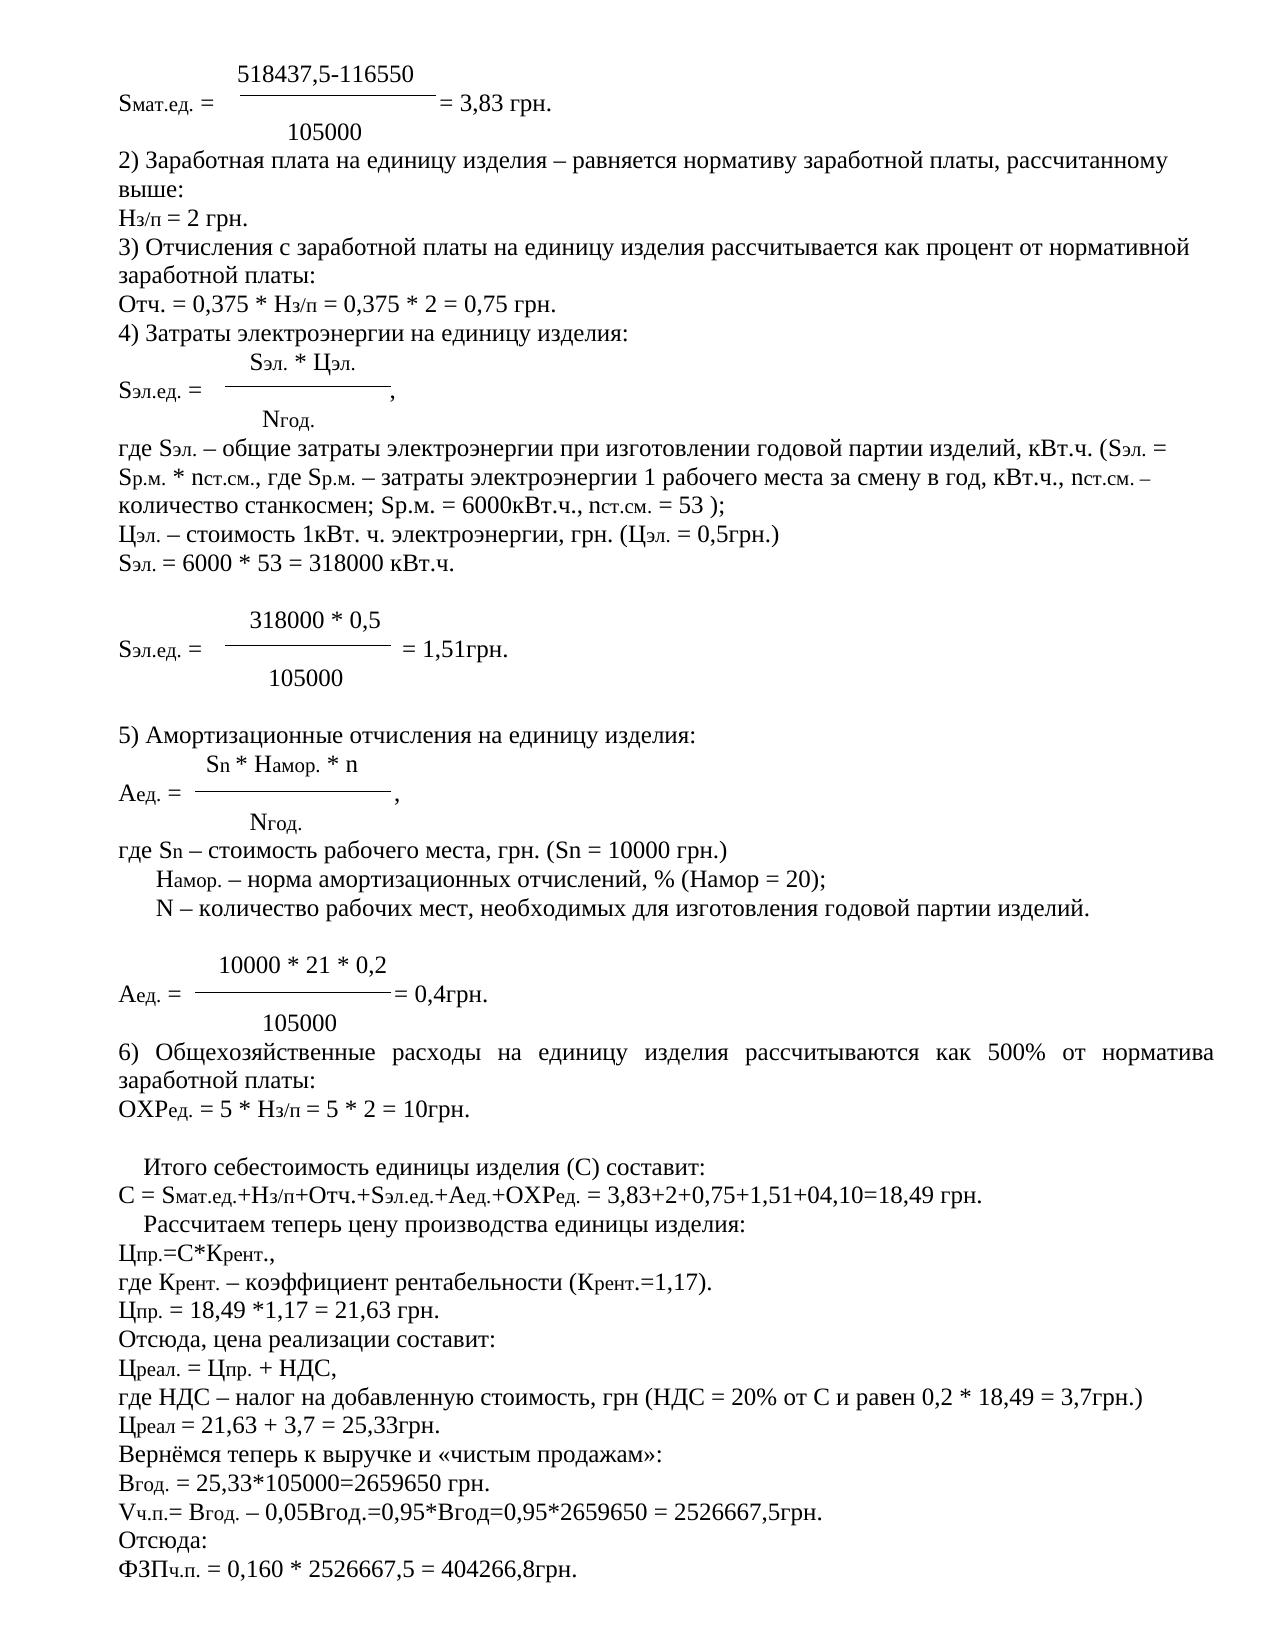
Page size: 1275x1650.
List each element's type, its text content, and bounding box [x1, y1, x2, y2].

text Sэл.ед. = , [118, 375, 1216, 404]
text 6) Общехозяйственные расходы на единицу изделия рассчитываются как 500% от норматива заработной платы: [118, 1037, 1216, 1094]
text Отсюда: [118, 1525, 1216, 1554]
text где Sэл. – общие затраты электроэнергии при изготовлении годовой партии изделий, кВт.ч. (Sэл. = Sр.м. * nст.см., где Sр.м. – затраты электроэнергии 1 рабочего места за смену в год, кВт.ч., nст.см. – количество станкосмен; Sр.м. = 6000кВт.ч., nст.см. = 53 ); [118, 433, 1216, 519]
text Рассчитаем теперь цену производства единицы изделия: [118, 1209, 1216, 1238]
text Цреал = 21,63 + 3,7 = 25,33грн. [118, 1410, 1216, 1439]
text 105000 [118, 117, 1216, 145]
text Аед. = , [118, 778, 1216, 807]
text Sэл.ед. = = 1,51грн. [118, 634, 1216, 663]
text Аед. = = 0,4грн. [118, 979, 1216, 1008]
text Цпр.=С*Крент., [118, 1238, 1216, 1267]
text Намор. – норма амортизационных отчислений, % (Намор = 20); [118, 864, 1216, 893]
text Цпр. = 18,49 *1,17 = 21,63 грн. [118, 1295, 1216, 1324]
text 3) Отчисления с заработной платы на единицу изделия рассчитывается как процент от нормативной заработной платы: [118, 232, 1216, 289]
text Sэл. * Цэл. [118, 347, 1216, 375]
text 318000 * 0,5 [118, 605, 1216, 634]
text 518437,5-116550 [118, 59, 1216, 88]
text 10000 * 21 * 0,2 [118, 950, 1216, 979]
text Отсюда, цена реализации составит: [118, 1324, 1216, 1353]
text 105000 [118, 663, 1216, 692]
text Нз/п = 2 грн. [118, 203, 1216, 232]
text ФЗПч.п. = 0,160 * 2526667,5 = 404266,8грн. [118, 1554, 1216, 1583]
text Отч. = 0,375 * Нз/п = 0,375 * 2 = 0,75 грн. [118, 289, 1216, 318]
text Итого себестоимость единицы изделия (С) составит: [118, 1152, 1216, 1180]
text 105000 [118, 1008, 1216, 1037]
text где НДС – налог на добавленную стоимость, грн (НДС = 20% от С и равен 0,2 * 18,49 = 3,7грн.) [118, 1382, 1216, 1410]
text Nгод. [118, 404, 1216, 433]
text 5) Амортизационные отчисления на единицу изделия: [118, 720, 1216, 749]
text где Крент. – коэффициент рентабельности (Крент.=1,17). [118, 1267, 1216, 1295]
text 2) Заработная плата на единицу изделия – равняется нормативу заработной платы, рассчитанному выше: [118, 145, 1216, 203]
text где Sn – стоимость рабочего места, грн. (Sn = 10000 грн.) [118, 835, 1216, 864]
text Вернёмся теперь к выручке и «чистым продажам»: [118, 1439, 1216, 1468]
text Sмат.ед. = = 3,83 грн. [118, 88, 1216, 117]
text Sэл. = 6000 * 53 = 318000 кВт.ч. [118, 548, 1216, 577]
text С = Sмат.ед.+Нз/п+Отч.+Sэл.ед.+Аед.+ОХРед. = 3,83+2+0,75+1,51+04,10=18,49 грн. [118, 1180, 1216, 1209]
text Цреал. = Цпр. + НДС, [118, 1353, 1216, 1382]
text ОХРед. = 5 * Нз/п = 5 * 2 = 10грн. [118, 1094, 1216, 1123]
text Vч.п.= Вгод. – 0,05Вгод.=0,95*Вгод=0,95*2659650 = 2526667,5грн. [118, 1497, 1216, 1525]
text N – количество рабочих мест, необходимых для изготовления годовой партии изделий. [118, 893, 1216, 922]
text Цэл. – стоимость 1кВт. ч. электроэнергии, грн. (Цэл. = 0,5грн.) [118, 519, 1216, 548]
text Вгод. = 25,33*105000=2659650 грн. [118, 1468, 1216, 1497]
text 4) Затраты электроэнергии на единицу изделия: [118, 318, 1216, 347]
text Nгод. [118, 807, 1216, 835]
text Sn * Намор. * n [118, 749, 1216, 778]
